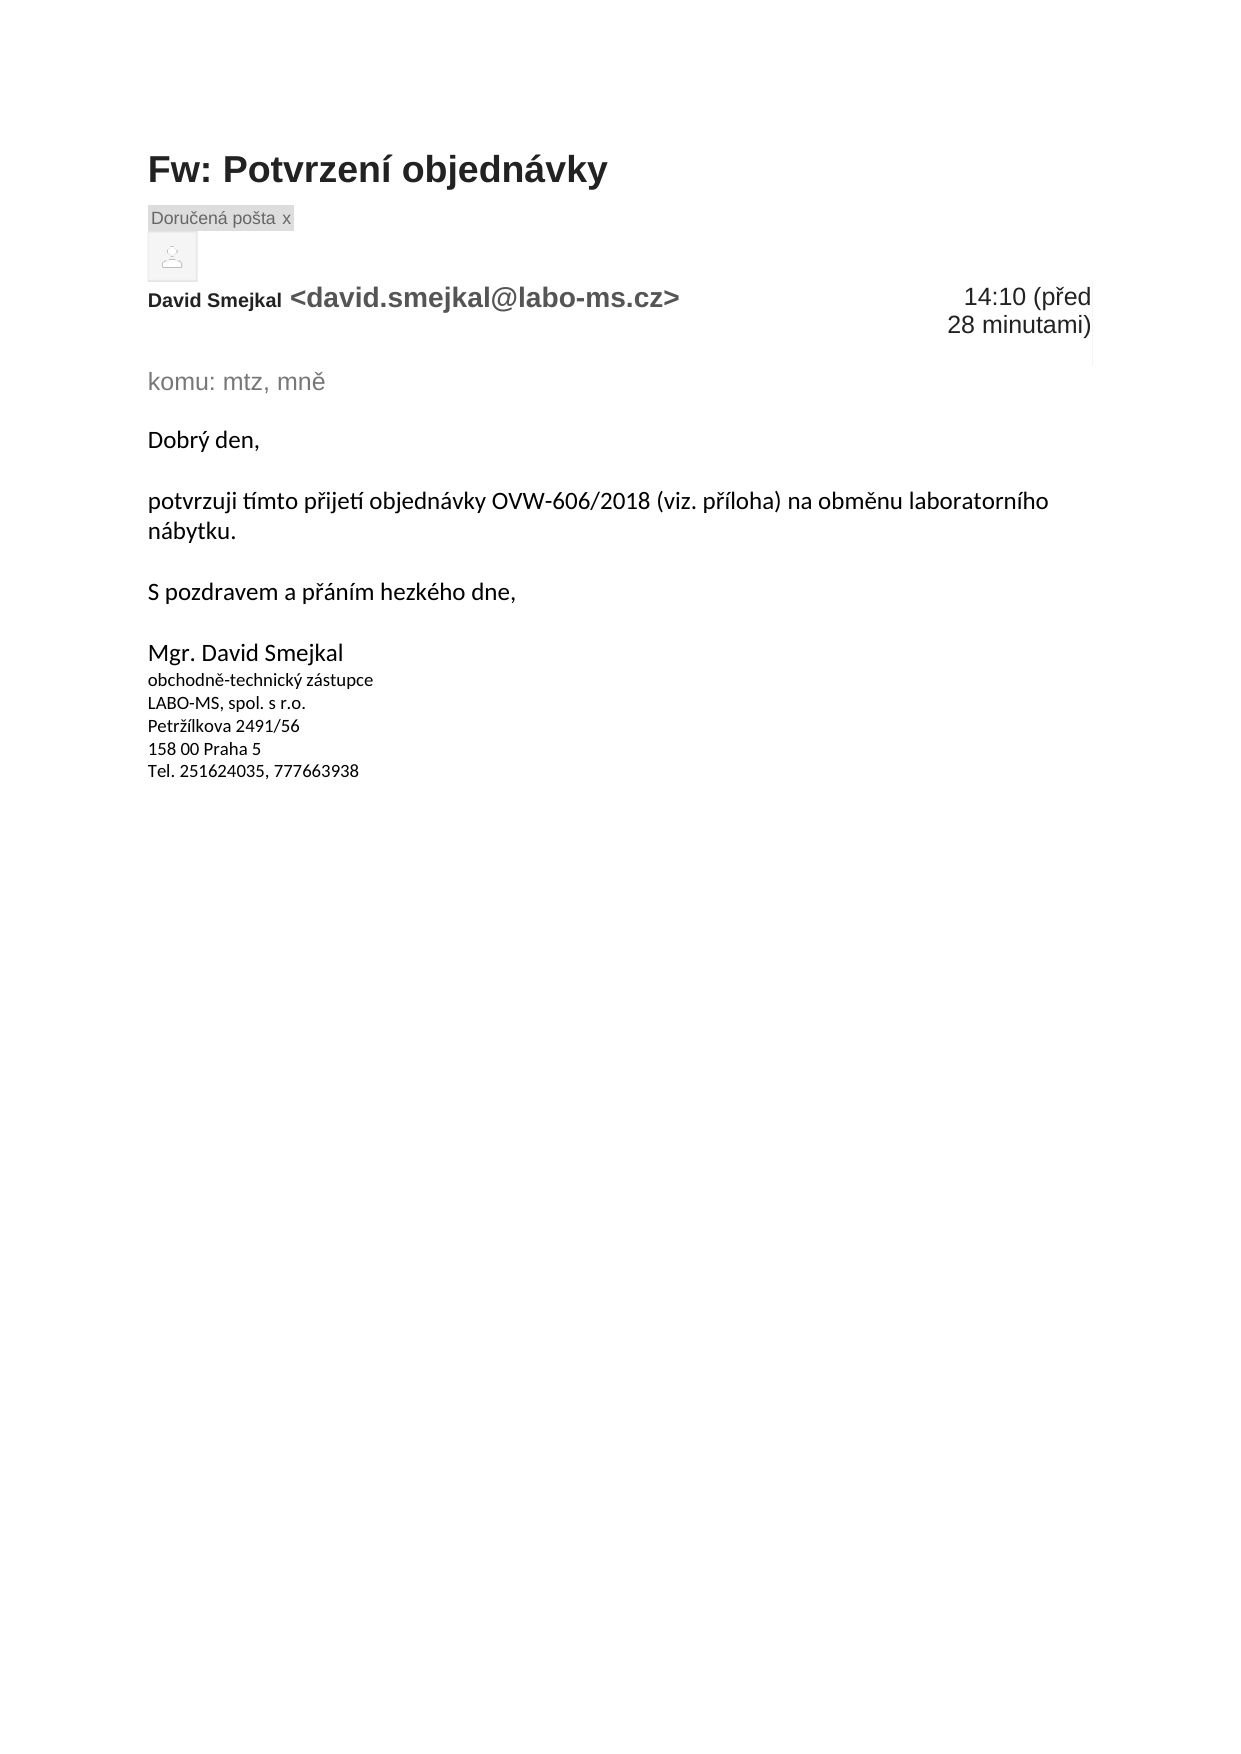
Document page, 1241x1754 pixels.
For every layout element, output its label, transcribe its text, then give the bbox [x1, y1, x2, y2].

text Tel. 251624035, 777663938 [148, 760, 1093, 783]
text Dobrý den, [148, 424, 1093, 454]
table_header x [279, 205, 294, 231]
text potvrzuji tímto přijetí objednávky OVW-606/2018 (viz. příloha) na obměnu laboratorního nábytku. [148, 485, 1093, 546]
text S pozdravem a přáním hezkého dne, [148, 576, 1093, 607]
table_header 14:10 (před 28 minutami) [941, 281, 1091, 367]
text obchodně-technický zástupce [148, 668, 1093, 691]
text LABO-MS, spol. s r.o. [148, 691, 1093, 714]
text Petržílkova 2491/56 [148, 714, 1093, 737]
table_header [148, 281, 941, 367]
text Mgr. David Smejkal [148, 637, 1093, 668]
picture [147, 231, 198, 282]
text Fw: Potvrzení objednávky [148, 148, 1093, 191]
text 158 00 Praha 5 [148, 737, 1093, 760]
table_header Doručená pošta [148, 205, 279, 231]
table_cell [148, 367, 1092, 424]
